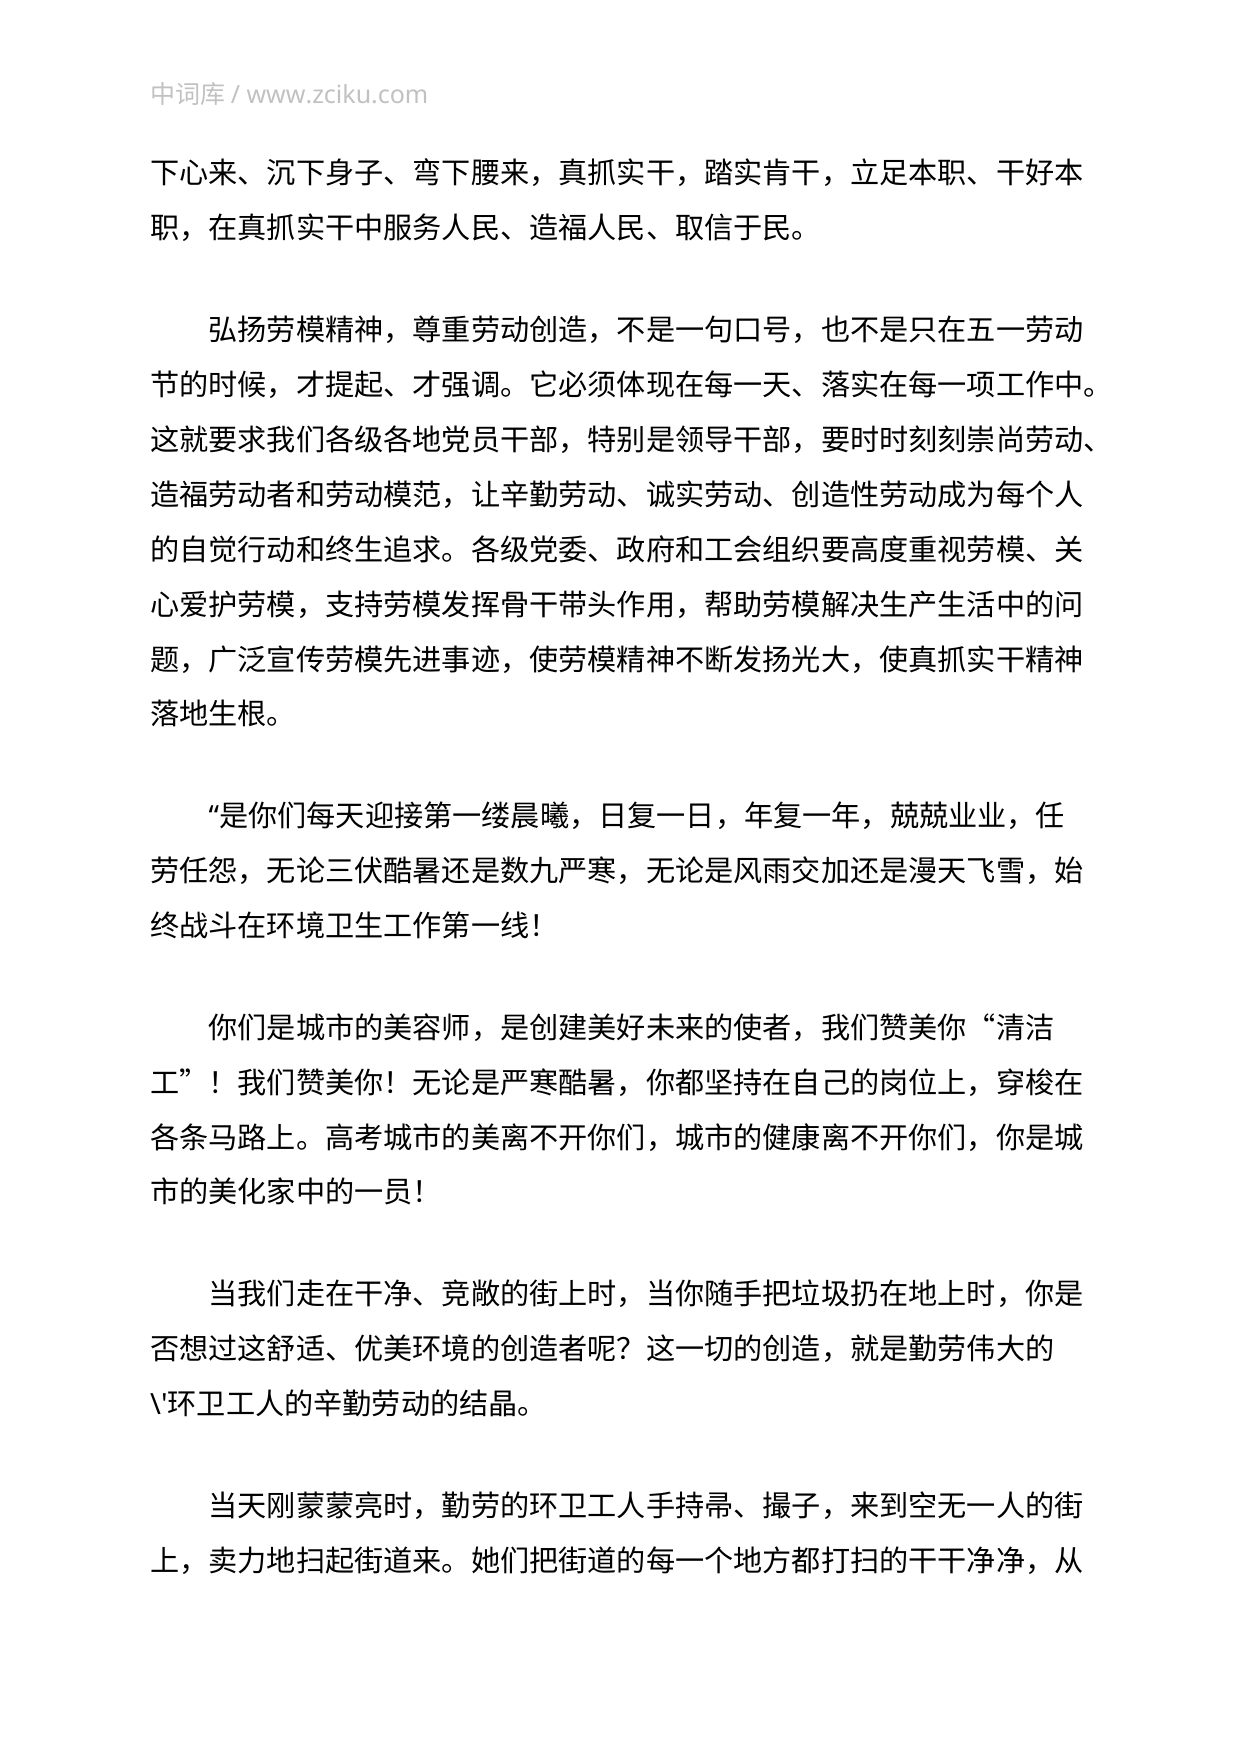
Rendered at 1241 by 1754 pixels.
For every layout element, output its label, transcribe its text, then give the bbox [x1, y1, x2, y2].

text 弘扬劳模精神，尊重劳动创造，不是一句口号，也不是只在五一劳动节的时候，才提起、才强调。它必须体现在每一天、落实在每一项工作中。这就要求我们各级各地党员干部，特别是领导干部，要时时刻刻崇尚劳动、造福劳动者和劳动模范，让辛勤劳动、诚实劳动、创造性劳动成为每个人的自觉行动和终生追求。各级党委、政府和工会组织要高度重视劳模、关心爱护劳模，支持劳模发挥骨干带头作用，帮助劳模解决生产生活中的问题，广泛宣传劳模先进事迹，使劳模精神不断发扬光大，使真抓实干精神落地生根。 [150, 307, 1090, 733]
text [150, 1483, 1090, 1580]
text 当我们走在干净、竞敞的街上时，当你随手把垃圾扔在地上时，你是否想过这舒适、优美环境的创造者呢？这一切的创造，就是勤劳伟大的\'环卫工人的辛勤劳动的结晶。 [150, 1271, 1090, 1423]
text “是你们每天迎接第一缕晨曦，日复一日，年复一年，兢兢业业，任劳任怨，无论三伏酷暑还是数九严寒，无论是风雨交加还是漫天飞雪，始终战斗在环境卫生工作第一线！ [150, 793, 1090, 945]
text 你们是城市的美容师，是创建美好未来的使者，我们赞美你“清洁工”！我们赞美你！无论是严寒酷暑，你都坚持在自己的岗位上，穿梭在各条马路上。高考城市的美离不开你们，城市的健康离不开你们，你是城市的美化家中的一员！ [150, 1004, 1090, 1211]
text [150, 150, 1090, 247]
